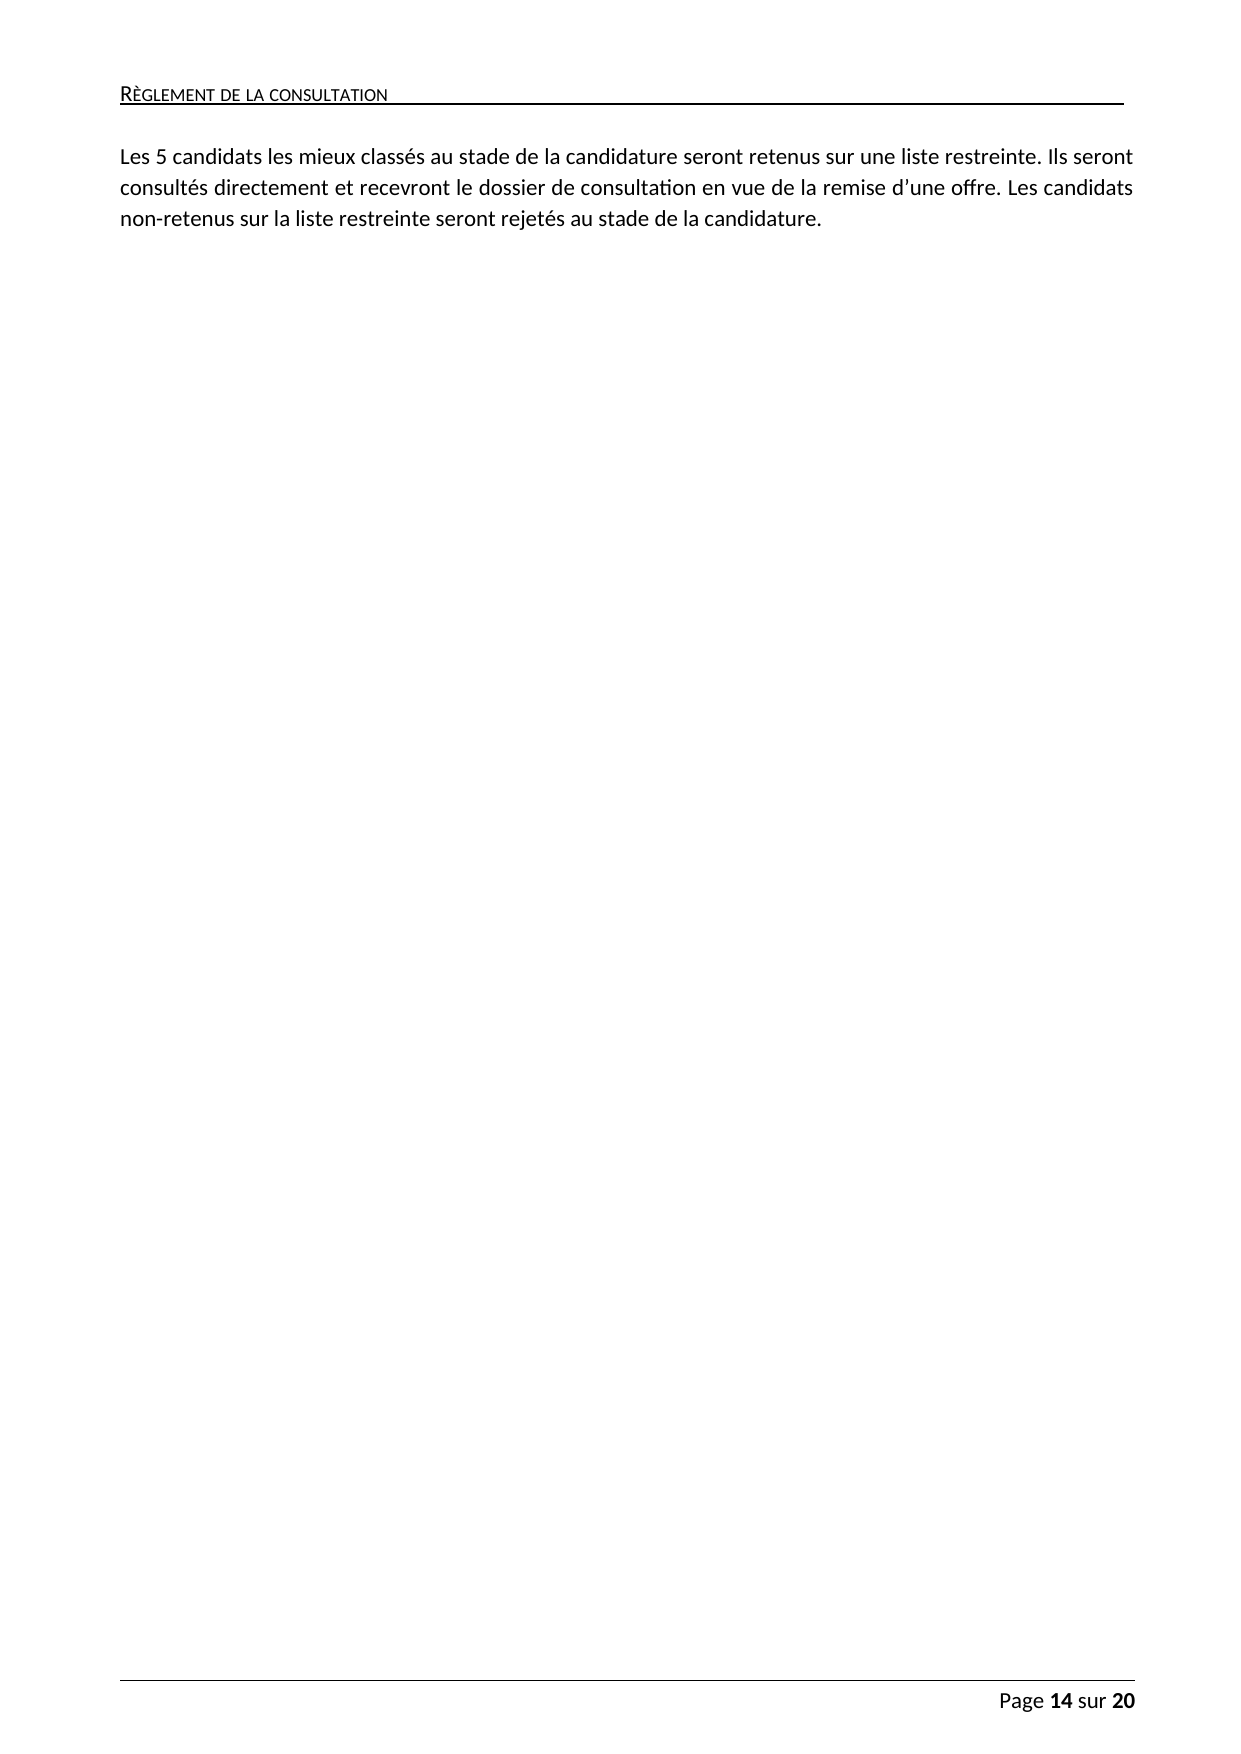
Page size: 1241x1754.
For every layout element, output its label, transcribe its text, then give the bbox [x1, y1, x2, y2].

text Les 5 candidats les mieux classés au stade de la candidature seront retenus sur une liste restreinte. Ils seront consultés directement et recevront le dossier de consultation en vue de la remise d’une offre. Les candidats non-retenus sur la liste restreinte seront rejetés au stade de la candidature. [120, 139, 1135, 232]
